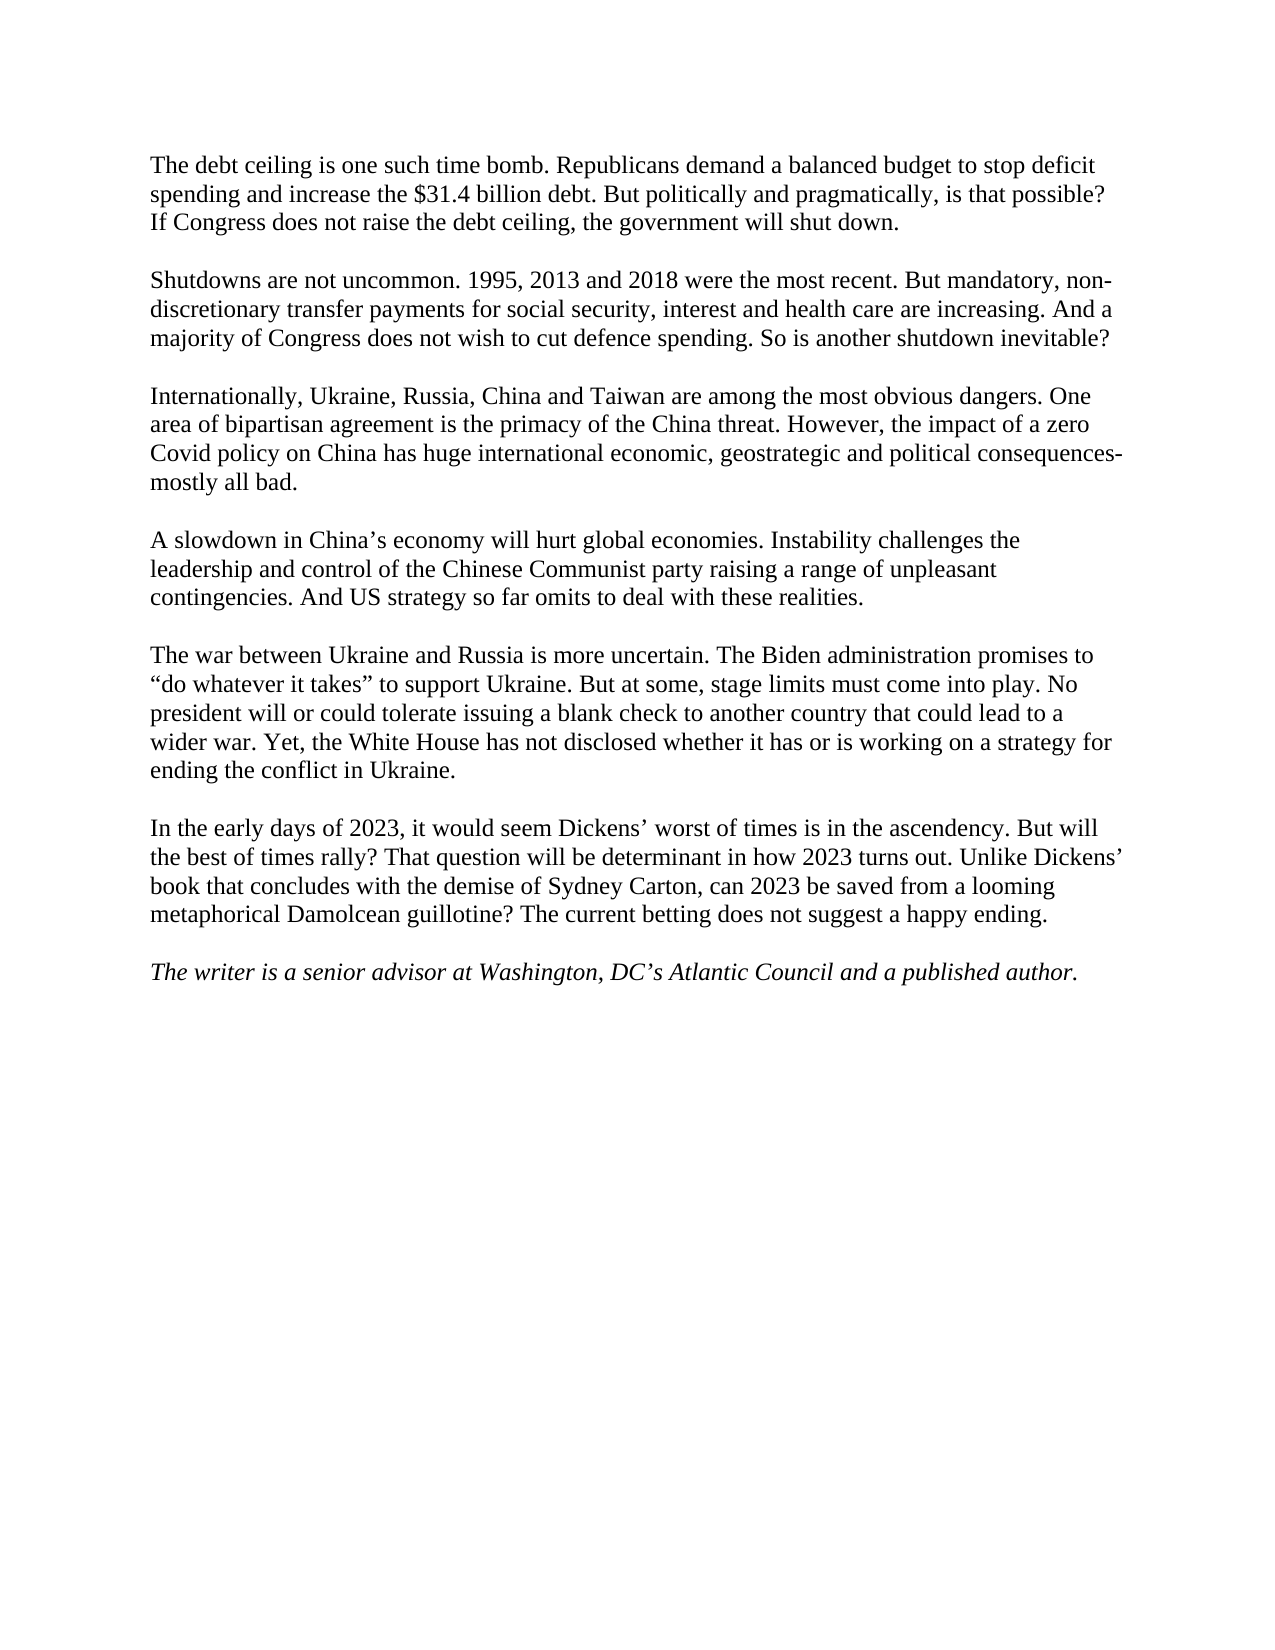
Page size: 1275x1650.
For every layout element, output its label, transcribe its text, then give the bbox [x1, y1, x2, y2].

text A slowdown in China’s economy will hurt global economies. Instability challenges the leadership and control of the Chinese Communist party raising a range of unpleasant contingencies. And US strategy so far omits to deal with these realities. [150, 525, 1125, 611]
text The war between Ukraine and Russia is more uncertain. The Biden administration promises to “do whatever it takes” to support Ukraine. But at some, stage limits must come into play. No president will or could tolerate issuing a blank check to another country that could lead to a wider war. Yet, the White House has not disclosed whether it has or is working on a strategy for ending the conflict in Ukraine. [150, 640, 1125, 784]
text The debt ceiling is one such time bomb. Republicans demand a balanced budget to stop deficit spending and increase the $31.4 billion debt. But politically and pragmatically, is that possible? If Congress does not raise the debt ceiling, the government will shut down. [150, 150, 1125, 236]
text Shutdowns are not uncommon. 1995, 2013 and 2018 were the most recent. But mandatory, non-discretionary transfer payments for social security, interest and health care are increasing. And a majority of Congress does not wish to cut defence spending. So is another shutdown inevitable? [150, 265, 1125, 352]
text The writer is a senior advisor at Washington, DC’s Atlantic Council and a published author. [150, 957, 1125, 986]
text In the early days of 2023, it would seem Dickens’ worst of times is in the ascendency. But will the best of times rally? That question will be determinant in how 2023 turns out. Unlike Dickens’ book that concludes with the demise of Sydney Carton, can 2023 be saved from a looming metaphorical Damolcean guillotine? The current betting does not suggest a happy ending. [150, 813, 1125, 928]
text Internationally, Ukraine, Russia, China and Taiwan are among the most obvious dangers. One area of bipartisan agreement is the primacy of the China threat. However, the impact of a zero Covid policy on China has huge international economic, geostrategic and political consequences-mostly all bad. [150, 381, 1125, 496]
